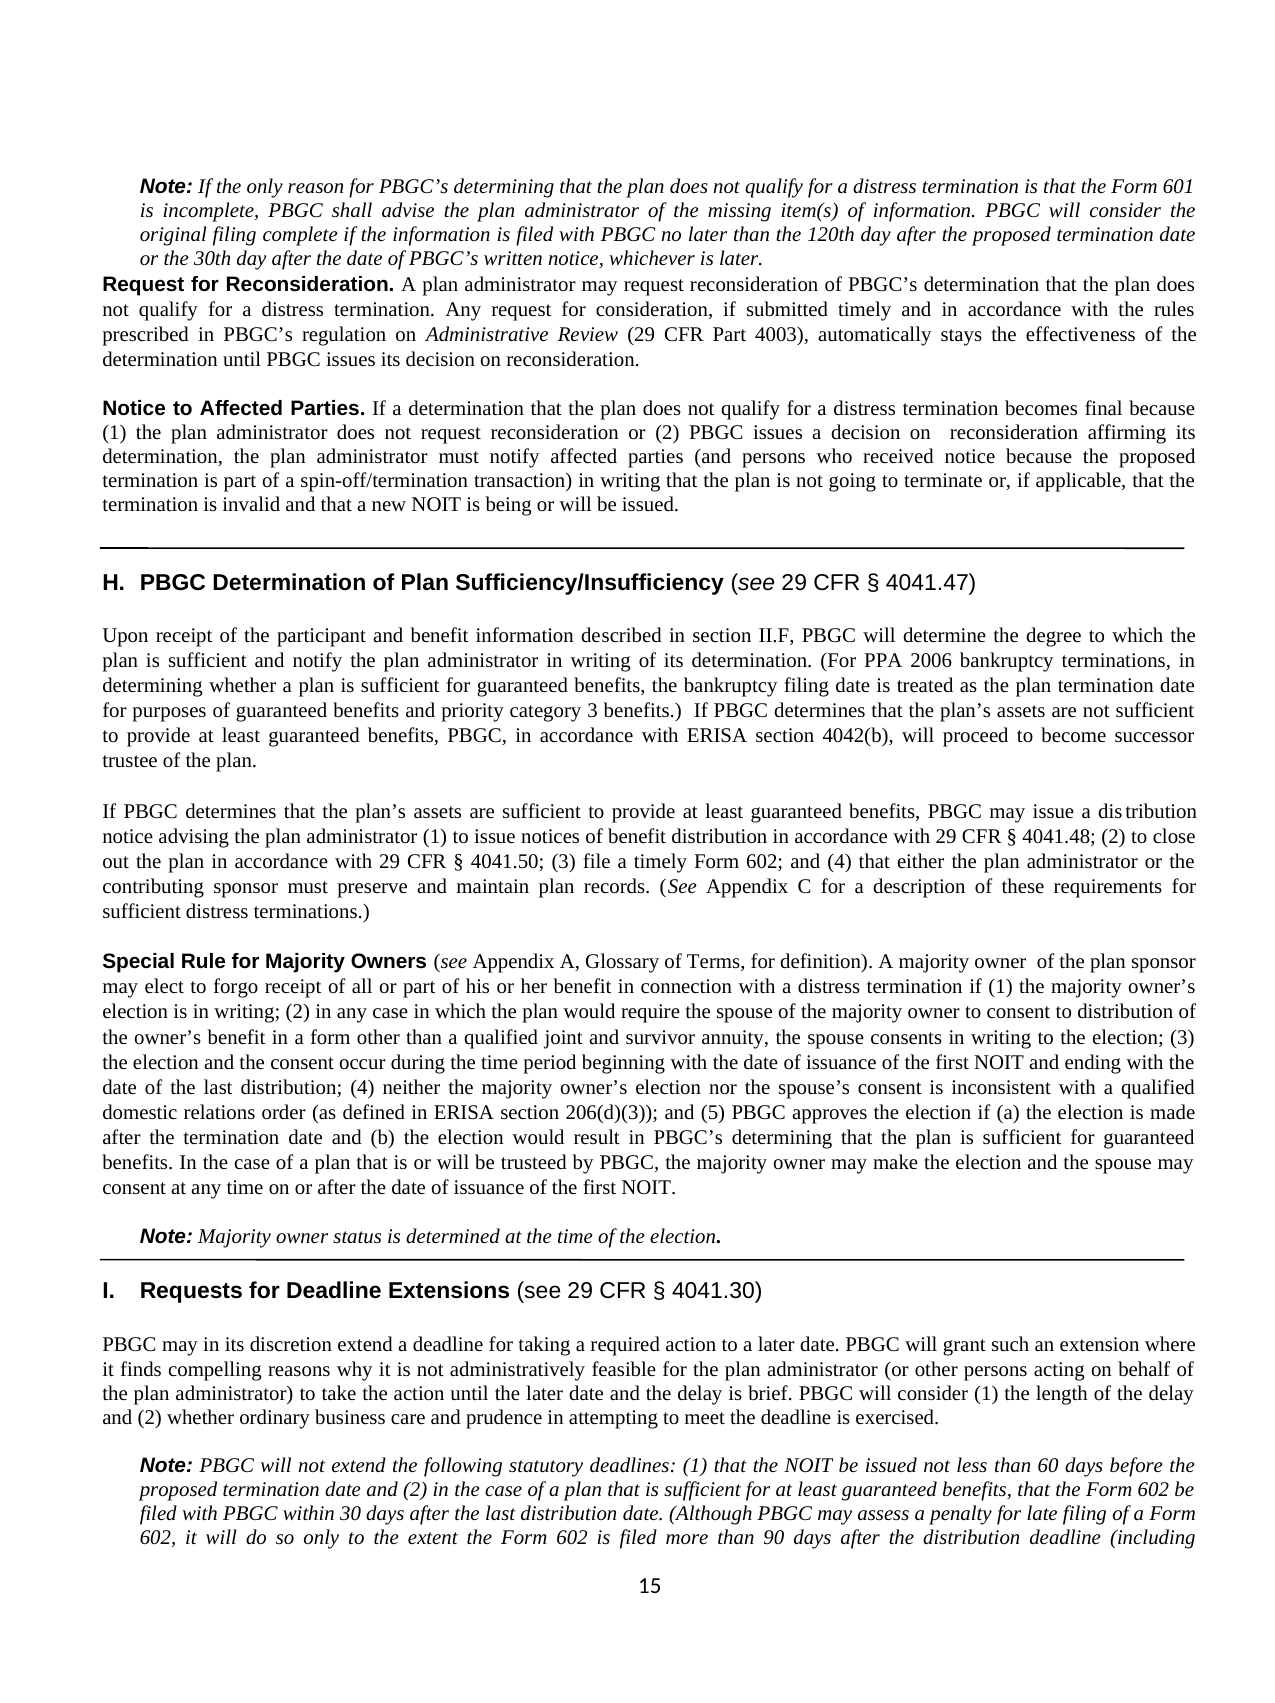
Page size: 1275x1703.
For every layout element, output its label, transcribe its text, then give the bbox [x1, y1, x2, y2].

text Note: Majority owner status is determined at the time of the election. [139, 1224, 1197, 1248]
text H. PBGC Determination of Plan Sufficiency/Insufficiency (see 29 CFR § 4041.47) [102, 569, 1197, 596]
text Special Rule for Majority Owners (see Appendix A, Glossary of Terms, for definition). A majority owner of the plan sponsor may elect to forgo receipt of all or part of his or her benefit in connection with a distress termination if (1) the majority owner’s election is in writing; (2) in any case in which the plan would require the spouse of the majority owner to consent to distribution of the owner’s benefit in a form other than a qualified joint and survivor annuity, the spouse consents in writing to the election; (3) the election and the consent occur during the time period beginning with the date of issuance of the first NOIT and ending with the date of the last distribution; (4) neither the majority owner’s election nor the spouse’s consent is inconsistent with a qualified domestic relations order (as defined in ERISA section 206(d)(3)); and (5) PBGC approves the election if (a) the election is made after the termination date and (b) the election would result in PBGC’s determining that the plan is sufficient for guaranteed benefits. In the case of a plan that is or will be trusteed by PBGC, the majority owner may make the election and the spouse may consent at any time on or after the date of issuance of the first NOIT. [102, 948, 1197, 1199]
text PBGC may in its discretion extend a deadline for taking a required action to a later date. PBGC will grant such an extension where it finds compelling reasons why it is not administratively feasible for the plan administrator (or other persons acting on behalf of the plan administrator) to take the action until the later date and the delay is brief. PBGC will consider (1) the length of the delay and (2) whether ordinary business care and prudence in attempting to meet the deadline is exercised. [102, 1332, 1197, 1429]
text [139, 1453, 1197, 1549]
text Upon receipt of the participant and benefit information described in section II.F, PBGC will determine the degree to which the plan is sufficient and notify the plan administrator in writing of its determination. (For PPA 2006 bankruptcy terminations, in determining whether a plan is sufficient for guaranteed benefits, the bankruptcy filing date is treated as the plan termination date for purposes of guaranteed benefits and priority category 3 benefits.) If PBGC determines that the plan’s assets are not sufficient to provide at least guaranteed benefits, PBGC, in accordance with ERISA section 4042(b), will proceed to become successor trustee of the plan. [102, 622, 1197, 772]
text Note: If the only reason for PBGC’s determining that the plan does not qualify for a distress termination is that the Form 601 is incomplete, PBGC shall advise the plan administrator of the missing item(s) of information. PBGC will consider the original filing complete if the information is filed with PBGC no later than the 120th day after the proposed termination date or the 30th day after the date of PBGC’s written notice, whichever is later. [139, 174, 1197, 270]
text Notice to Affected Parties. If a determination that the plan does not qualify for a distress termination becomes final because (1) the plan administrator does not request reconsideration or (2) PBGC issues a decision on reconsideration affirming its determination, the plan administrator must notify affected parties (and persons who received notice because the proposed termination is part of a spin-off/termination transaction) in writing that the plan is not going to terminate or, if applicable, that the termination is invalid and that a new NOIT is being or will be issued. [102, 396, 1197, 516]
text I. Requests for Deadline Extensions (see 29 CFR § 4041.30) [102, 1277, 1197, 1304]
text Request for Reconsideration. A plan administrator may request reconsideration of PBGC’s determination that the plan does not qualify for a distress termination. Any request for consideration, if submitted timely and in accordance with the rules prescribed in PBGC’s regulation on Administrative Review (29 CFR Part 4003), automatically stays the effectiveness of the determination until PBGC issues its decision on reconsideration. [102, 270, 1197, 371]
text If PBGC determines that the plan’s assets are sufficient to provide at least guaranteed benefits, PBGC may issue a distribution notice advising the plan administrator (1) to issue notices of benefit distribution in accordance with 29 CFR § 4041.48; (2) to close out the plan in accordance with 29 CFR § 4041.50; (3) file a timely Form 602; and (4) that either the plan administrator or the contributing sponsor must preserve and maintain plan records. (See Appendix C for a description of these requirements for sufficient distress terminations.) [102, 798, 1197, 923]
